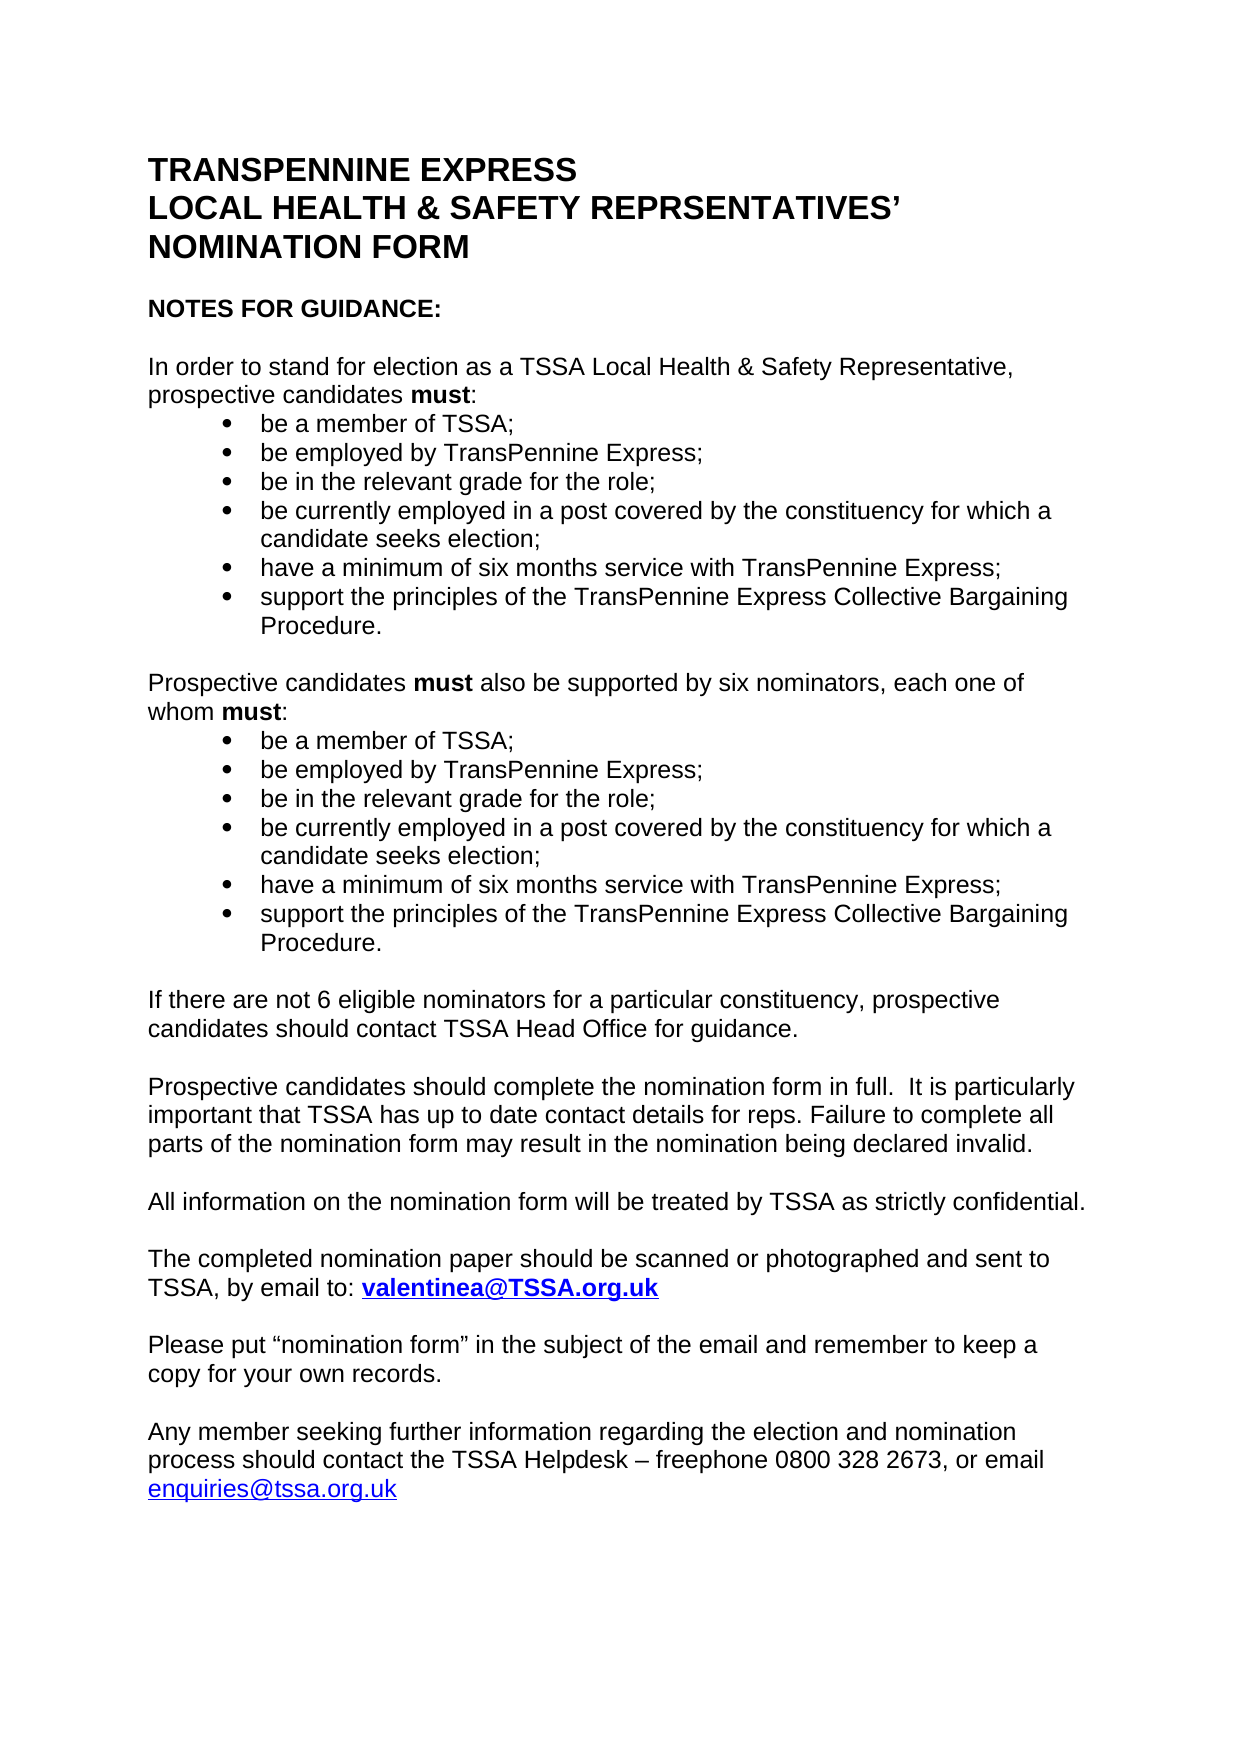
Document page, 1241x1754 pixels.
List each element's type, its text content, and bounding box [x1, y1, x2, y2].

list be a member of TSSA; [223, 726, 1092, 755]
list be in the relevant grade for the role; [223, 784, 1092, 812]
text Prospective candidates must also be supported by six nominators, each one of whom must: [148, 668, 1092, 726]
text TRANSPENNINE EXPRESS [148, 150, 1092, 188]
list support the principles of the TransPennine Express Collective Bargaining Procedure. [223, 582, 1092, 640]
text All information on the nomination form will be treated by TSSA as strictly confidential. [148, 1187, 1092, 1215]
text The completed nomination paper should be scanned or photographed and sent to TSSA, by email to: valentinea@TSSA.org.uk [148, 1244, 1092, 1302]
text NOTES FOR GUIDANCE: [148, 294, 1092, 323]
text Prospective candidates should complete the nomination form in full. It is particularly important that TSSA has up to date contact details for reps. Failure to complete all parts of the nomination form may result in the nomination being declared invalid. [148, 1072, 1092, 1158]
list be in the relevant grade for the role; [223, 467, 1092, 496]
text LOCAL HEALTH & SAFETY REPRSENTATIVES’ [148, 188, 1092, 227]
list be a member of TSSA; [223, 409, 1092, 438]
list be employed by TransPennine Express; [223, 755, 1092, 784]
list have a minimum of six months service with TransPennine Express; [223, 553, 1092, 582]
text NOMINATION FORM [148, 227, 1092, 265]
list support the principles of the TransPennine Express Collective Bargaining Procedure. [223, 899, 1092, 957]
list have a minimum of six months service with TransPennine Express; [223, 870, 1092, 899]
text Any member seeking further information regarding the election and nomination process should contact the TSSA Helpdesk – freephone 0800 328 2673, or email enquiries@tssa.org.uk [148, 1417, 1092, 1503]
list be currently employed in a post covered by the constituency for which a candidate seeks election; [223, 812, 1092, 870]
list be employed by TransPennine Express; [223, 438, 1092, 467]
text If there are not 6 eligible nominators for a particular constituency, prospective candidates should contact TSSA Head Office for guidance. [148, 985, 1092, 1043]
text Please put “nomination form” in the subject of the email and remember to keep a copy for your own records. [148, 1330, 1092, 1388]
list be currently employed in a post covered by the constituency for which a candidate seeks election; [223, 496, 1092, 553]
text In order to stand for election as a TSSA Local Health & Safety Representative, prospective candidates must: [148, 352, 1092, 409]
